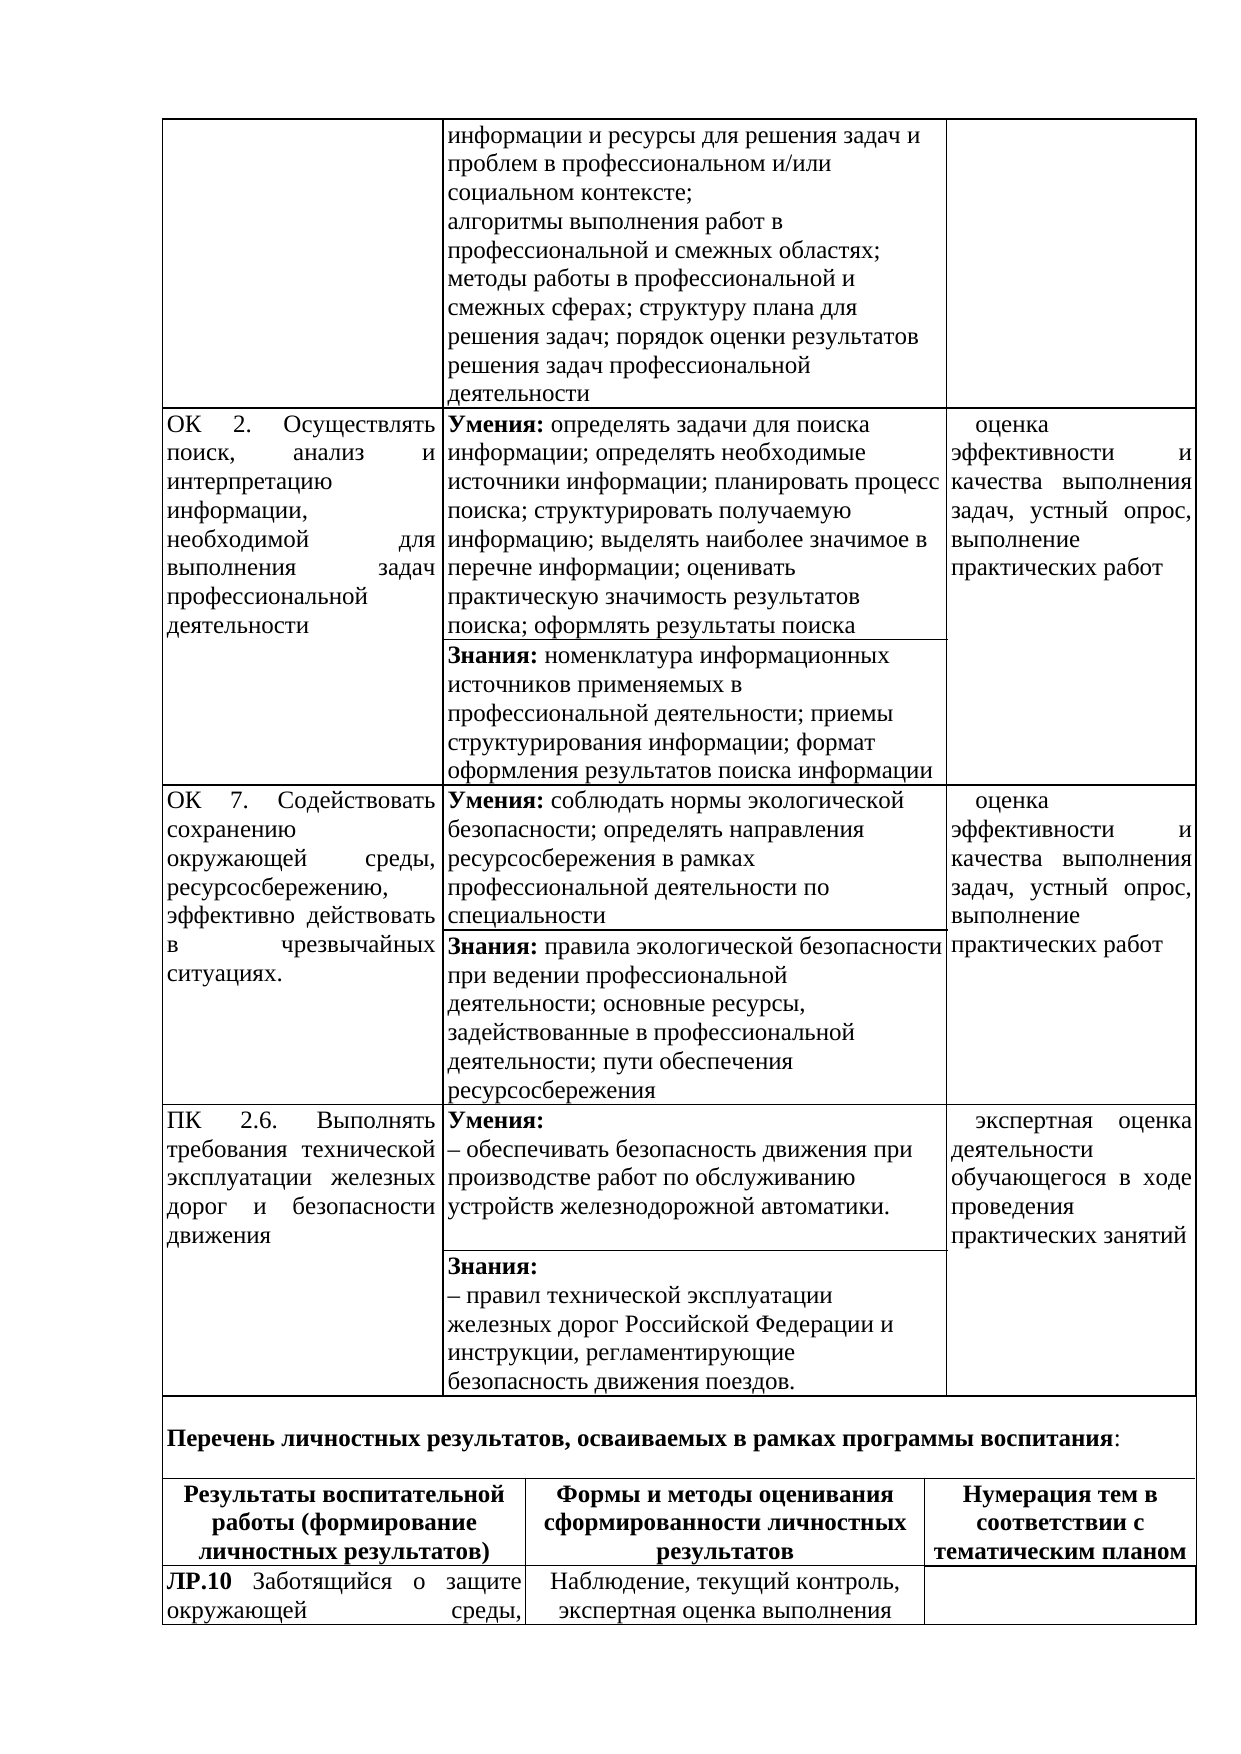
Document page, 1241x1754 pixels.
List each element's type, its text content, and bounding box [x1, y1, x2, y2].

table_cell ПК 2.6. Выполнять требования технической эксплуатации железных дорог и безопасности движения [163, 1105, 442, 1395]
table_cell Знания: – правил технической эксплуатации железных дорог Российской Федерации и инструкции, регламентирующие безопасность движения поездов. [444, 1251, 946, 1395]
table_cell оценка эффективности и качества выполнения задач, устный опрос, выполнение практических работ [947, 786, 1195, 1103]
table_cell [925, 1567, 1195, 1624]
table_cell ОК 7. Содействовать сохранению окружающей среды, ресурсосбережению, эффективно действовать в чрезвычайных ситуациях. [163, 786, 442, 1103]
table_cell Формы и методы оценивания сформированности личностных результатов [526, 1479, 924, 1565]
table_cell ОК 2. Осуществлять поиск, анализ и интерпретацию информации, необходимой для выполнения задач профессиональной деятельности [163, 409, 442, 784]
table_cell Перечень личностных результатов, осваиваемых в рамках программы воспитания: [163, 1397, 1196, 1478]
table_cell Умения: соблюдать нормы экологической безопасности; определять направления ресурсосбережения в рамках профессиональной деятельности по специальности [444, 786, 946, 929]
table_cell Умения: определять задачи для поиска информации; определять необходимые источники информации; планировать процесс поиска; структурировать получаемую информацию; выделять наиболее значимое в перечне информации; оценивать практическую значимость результатов поиска; оформлять результаты поиска [444, 409, 946, 639]
table_cell Умения: – обеспечивать безопасность движения при производстве работ по обслуживанию устройств железнодорожной автоматики. [444, 1105, 946, 1249]
table_cell Знания: правила экологической безопасности при ведении профессиональной деятельности; основные ресурсы, задействованные в профессиональной деятельности; пути обеспечения ресурсосбережения [444, 931, 946, 1103]
table_cell оценка эффективности и качества выполнения задач, устный опрос, выполнение практических работ [947, 409, 1195, 784]
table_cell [163, 1566, 525, 1624]
table_cell Знания: номенклатура информационных источников применяемых в профессиональной деятельности; приемы структурирования информации; формат оформления результатов поиска информации [444, 640, 946, 784]
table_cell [526, 1566, 924, 1624]
table_cell экспертная оценка деятельности обучающегося в ходе проведения практических занятий [947, 1105, 1195, 1395]
table_cell Результаты воспитательной работы (формирование личностных результатов) [163, 1479, 525, 1565]
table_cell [444, 120, 946, 407]
table_cell Нумерация тем в соответствии с тематическим планом [925, 1478, 1196, 1565]
